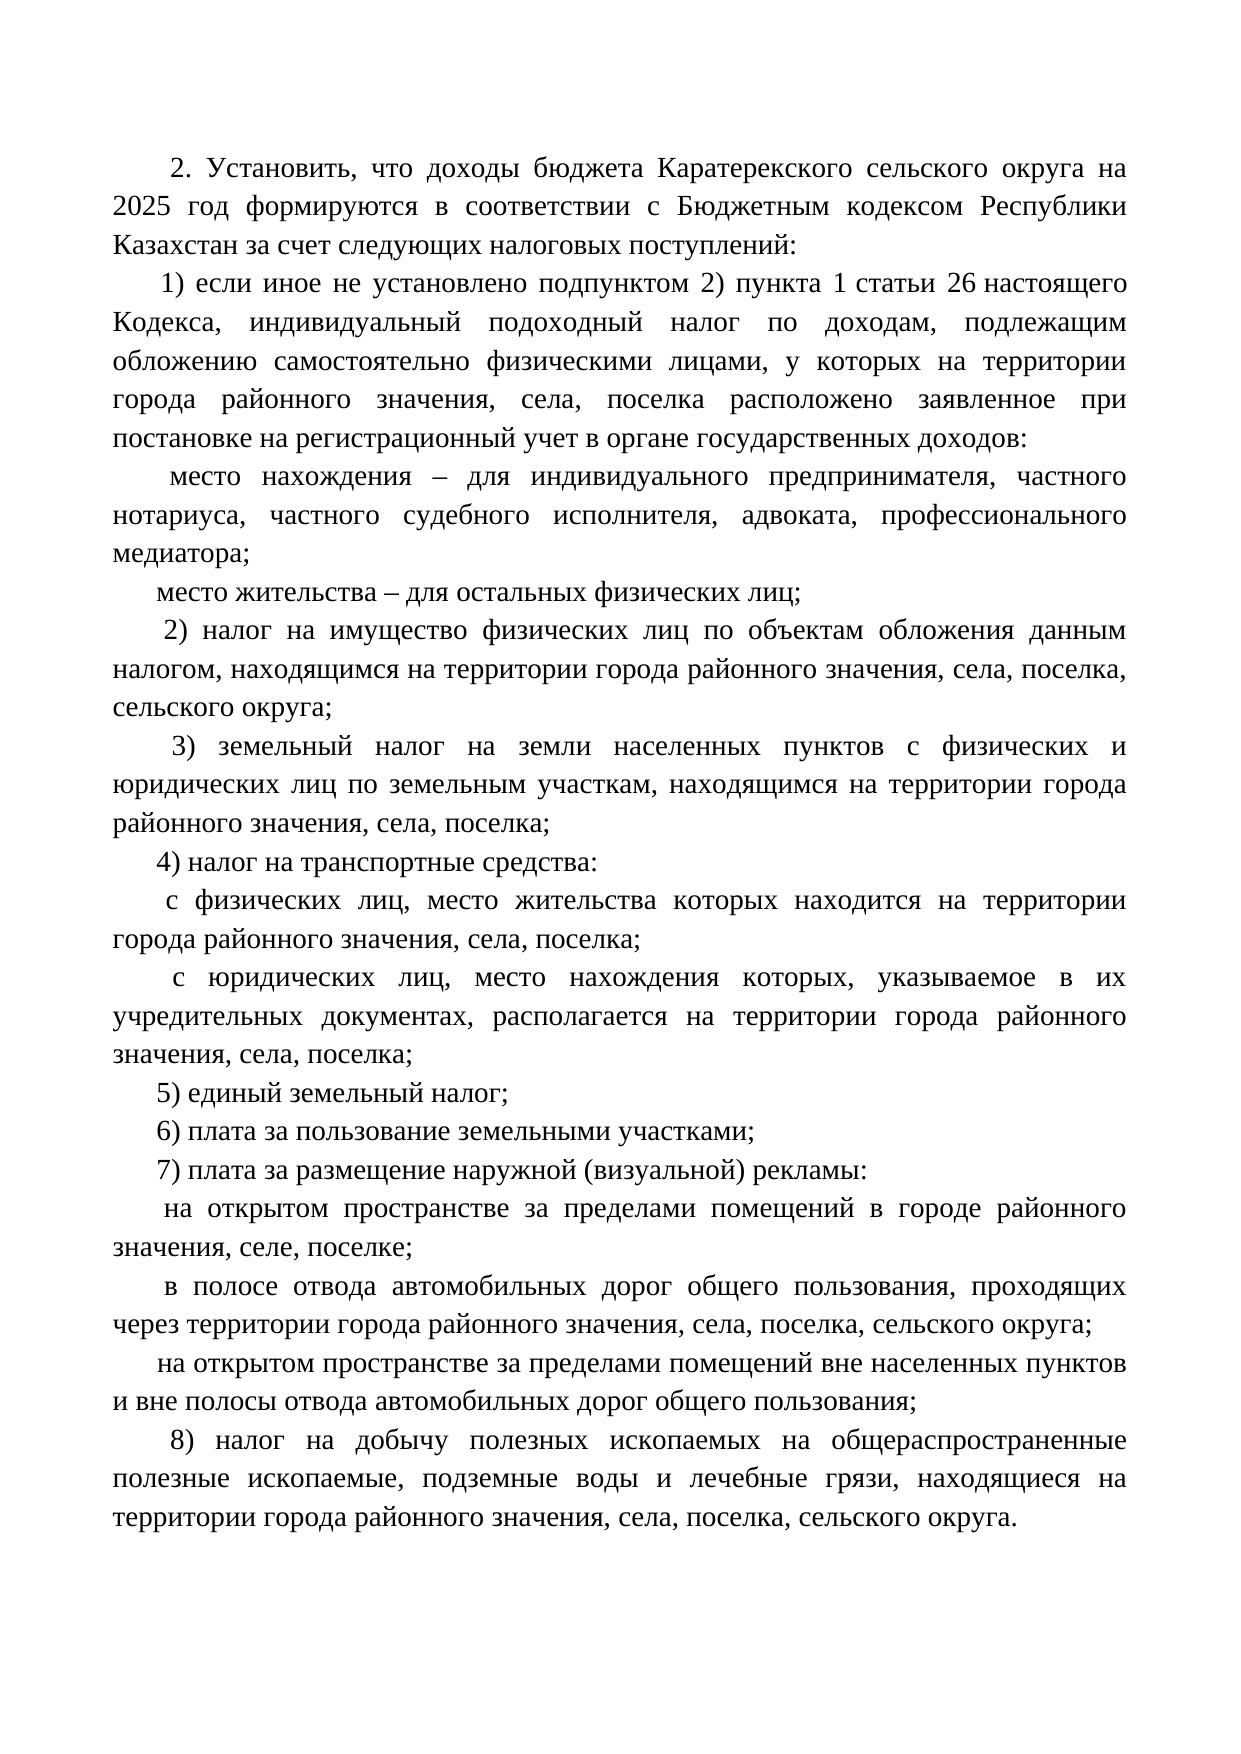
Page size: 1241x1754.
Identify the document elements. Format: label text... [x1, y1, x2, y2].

text 3) земельный налог на земли населенных пунктов с физических и юридических лиц по земельным участкам, находящимся на территории города районного значения, села, поселка; [112, 728, 1128, 839]
text на открытом пространстве за пределами помещений в городе районного значения, селе, поселке; [112, 1191, 1128, 1263]
text с юридических лиц, место нахождения которых, указываемое в их учредительных документах, располагается на территории города районного значения, села, поселка; [112, 959, 1128, 1070]
text 6) плата за пользование земельными участками; [112, 1113, 1128, 1147]
text 1) если иное не установлено подпунктом 2) пункта 1 статьи 26 настоящего Кодекса, индивидуальный подоходный налог по доходам, подлежащим обложению самостоятельно физическими лицами, у которых на территории города районного значения, села, поселка расположено заявленное при постановке на регистрационный учет в органе государственных доходов: [112, 266, 1128, 453]
text 8) налог на добычу полезных ископаемых на общераспространенные полезные ископаемые, подземные воды и лечебные грязи, находящиеся на территории города районного значения, села, поселка, сельского округа. [112, 1422, 1128, 1532]
text 2) налог на имущество физических лиц по объектам обложения данным налогом, находящимся на территории города районного значения, села, поселка, сельского округа; [112, 612, 1128, 723]
text на открытом пространстве за пределами помещений вне населенных пунктов и вне полосы отвода автомобильных дорог общего пользования; [112, 1345, 1128, 1417]
text место жительства – для остальных физических лиц; [112, 574, 1128, 607]
text 7) плата за размещение наружной (визуальной) рекламы: [112, 1152, 1128, 1186]
text 4) налог на транспортные средства: [112, 844, 1128, 877]
text 2. Установить, что доходы бюджета Каратерекского сельского округа на 2025 год формируются в соответствии с Бюджетным кодексом Республики Казахстан за счет следующих налоговых поступлений: [112, 150, 1128, 261]
text 5) единый земельный налог; [112, 1075, 1128, 1108]
text с физических лиц, место жительства которых находится на территории города районного значения, села, поселка; [112, 882, 1128, 954]
text место нахождения – для индивидуального предпринимателя, частного нотариуса, частного судебного исполнителя, адвоката, профессионального медиатора; [112, 458, 1128, 569]
text в полосе отвода автомобильных дорог общего пользования, проходящих через территории города районного значения, села, поселка, сельского округа; [112, 1268, 1128, 1340]
